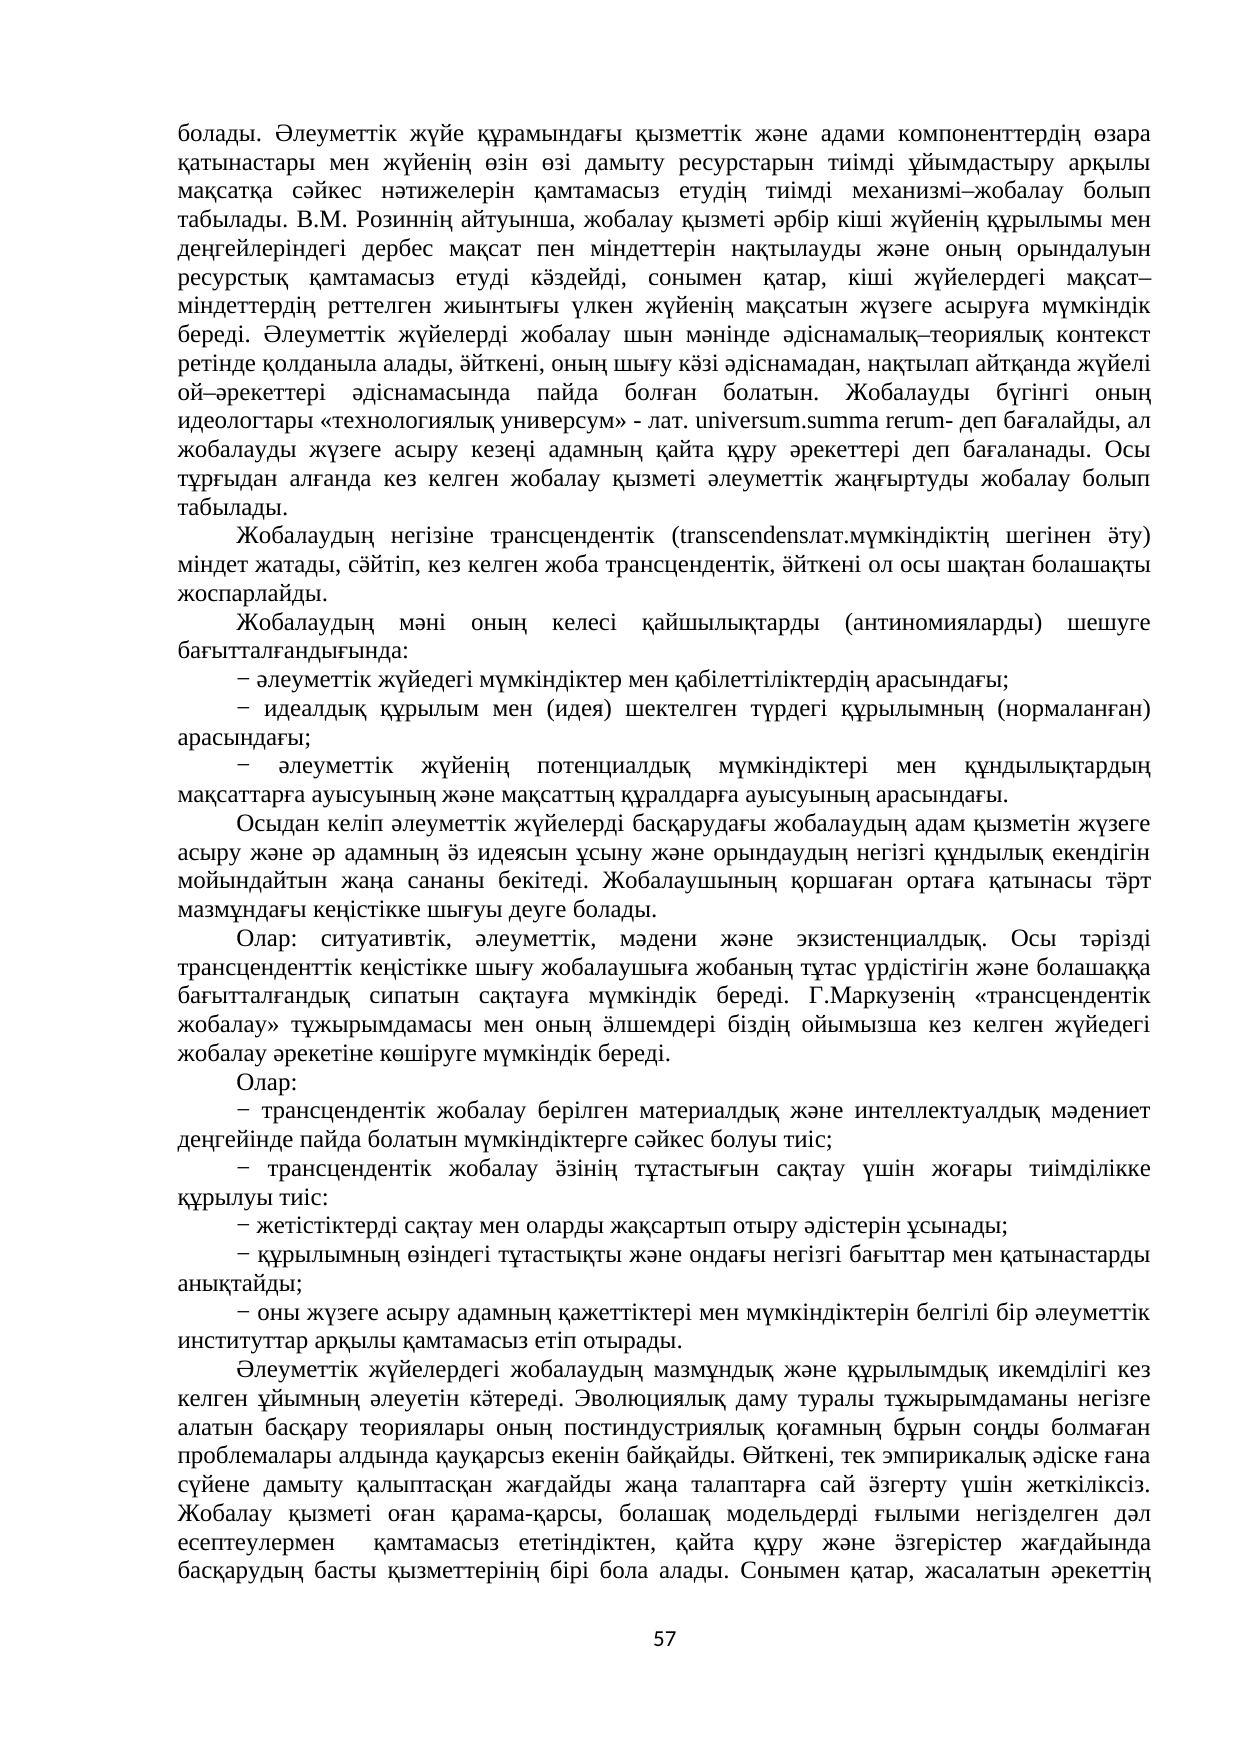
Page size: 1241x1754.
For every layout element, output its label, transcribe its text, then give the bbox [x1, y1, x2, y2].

text Жобалаудың негізіне трансцендентік (transcendensлат.мүмкіндіктің шегінен ӛту) міндет жатады, сӛйтіп, кез келген жоба трансцендентік, ӛйткені ол осы шақтан болашақты жоспарлайды. [177, 521, 1152, 607]
text − әлеуметтік жүйенің потенциалдық мүмкіндіктері мен құндылықтардың мақсаттарға ауысуының және мақсаттың құралдарға ауысуының арасындағы. [177, 751, 1152, 808]
text − трансцендентік жобалау берілген материалдық және интеллектуалдық мәдениет деңгейінде пайда болатын мүмкіндіктерге сәйкес болуы тиіс; [177, 1096, 1152, 1153]
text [177, 118, 1152, 521]
text Олар: [177, 1067, 1152, 1096]
text − идеалдық құрылым мен (идея) шектелген түрдегі құрылымның (нормаланған) арасындағы; [177, 693, 1152, 751]
text − трансцендентік жобалау ӛзінің тұтастығын сақтау үшін жоғары тиімділікке құрылуы тиіс: [177, 1153, 1152, 1211]
text − әлеуметтік жүйедегі мүмкіндіктер мен қабілеттіліктердің арасындағы; [177, 664, 1152, 693]
text Жобалаудың мәні оның келесі қайшылықтарды (антиномияларды) шешуге бағытталғандығында: [177, 607, 1152, 664]
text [177, 1354, 1152, 1584]
text Олар: ситуативтік, әлеуметтік, мәдени және экзистенциалдық. Осы тәрізді трансценденттік кеңістікке шығу жобалаушыға жобаның тұтас үрдістігін және болашаққа бағытталғандық сипатын сақтауға мүмкіндік береді. Г.Маркузенің «трансцендентік жобалау» тұжырымдамасы мен оның ӛлшемдері біздің ойымызша кез келген жүйедегі жобалау әрекетіне көшіруге мүмкіндік береді. [177, 923, 1152, 1067]
text Осыдан келіп әлеуметтік жүйелерді басқарудағы жобалаудың адам қызметін жүзеге асыру және әр адамның ӛз идеясын ұсыну және орындаудың негізгі құндылық екендігін мойындайтын жаңа сананы бекітеді. Жобалаушының қоршаған ортаға қатынасы тӛрт мазмұндағы кеңістікке шығуы деуге болады. [177, 808, 1152, 923]
text − құрылымның өзіндегі тұтастықты және ондағы негізгі бағыттар мен қатынастарды анықтайды; [177, 1239, 1152, 1297]
text − жетістіктерді сақтау мен оларды жақсартып отыру әдістерін ұсынады; [177, 1211, 1152, 1239]
text − оны жүзеге асыру адамның қажеттіктері мен мүмкіндіктерін белгілі бір әлеуметтік институттар арқылы қамтамасыз етіп отырады. [177, 1297, 1152, 1354]
